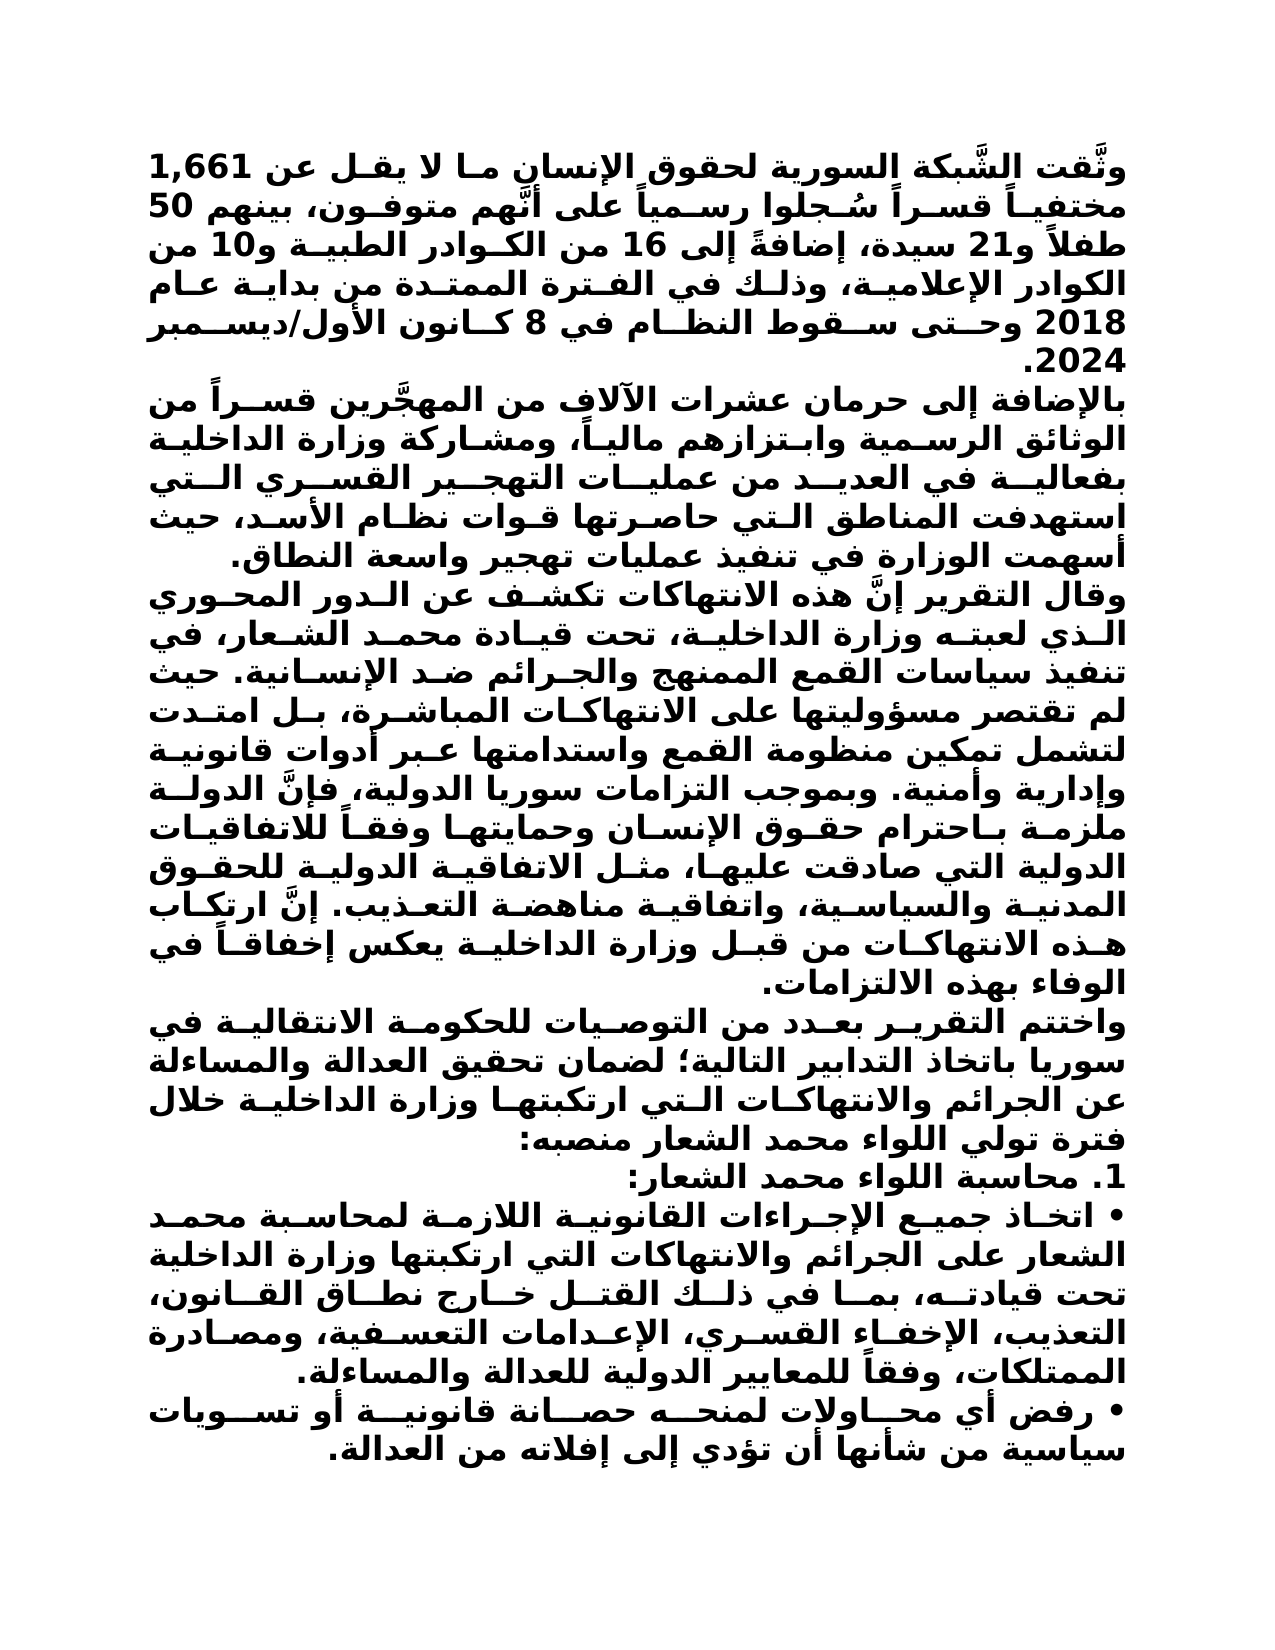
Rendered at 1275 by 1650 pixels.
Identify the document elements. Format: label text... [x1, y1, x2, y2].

text وثَّقت الشَّبكة السورية لحقوق الإنسان ما لا يقل عن 1,661 مختفياً قسراً سُجلوا رسمياً على أنَّهم متوفون، بينهم 50 طفلاً و21 سيدة، إضافةً إلى 16 من الكوادر الطبية و10 من الكوادر الإعلامية، وذلك في الفترة الممتدة من بداية عام 2018 وحتى سقوط النظام في 8 كانون الأول/ديسمبر 2024. [148, 148, 1127, 381]
text وقال التقرير إنَّ هذه الانتهاكات تكشف عن الدور المحوري الذي لعبته وزارة الداخلية، تحت قيادة محمد الشعار، في تنفيذ سياسات القمع الممنهج والجرائم ضد الإنسانية. حيث لم تقتصر مسؤوليتها على الانتهاكات المباشرة، بل امتدت لتشمل تمكين منظومة القمع واستدامتها عبر أدوات قانونية وإدارية وأمنية. وبموجب التزامات سوريا الدولية، فإنَّ الدولة ملزمة باحترام حقوق الإنسان وحمايتها وفقاً للاتفاقيات الدولية التي صادقت عليها، مثل الاتفاقية الدولية للحقوق المدنية والسياسية، واتفاقية مناهضة التعذيب. إنَّ ارتكاب هذه الانتهاكات من قبل وزارة الداخلية يعكس إخفاقاً في الوفاء بهذه الالتزامات. [148, 575, 1127, 1002]
text • رفض أي محاولات لمنحه حصانة قانونية أو تسويات سياسية من شأنها أن تؤدي إلى إفلاته من العدالة. [148, 1391, 1127, 1469]
text بالإضافة إلى حرمان عشرات الآلاف من المهجَّرين قسراً من الوثائق الرسمية وابتزازهم مالياً، ومشاركة وزارة الداخلية بفعالية في العديد من عمليات التهجير القسري التي استهدفت المناطق التي حاصرتها قوات نظام الأسد، حيث أسهمت الوزارة في تنفيذ عمليات تهجير واسعة النطاق. [148, 381, 1127, 575]
text واختتم التقرير بعدد من التوصيات للحكومة الانتقالية في سوريا باتخاذ التدابير التالية؛ لضمان تحقيق العدالة والمساءلة عن الجرائم والانتهاكات التي ارتكبتها وزارة الداخلية خلال فترة تولي اللواء محمد الشعار منصبه: [148, 1002, 1127, 1158]
text 1. محاسبة اللواء محمد الشعار: [148, 1158, 1127, 1197]
text • اتخاذ جميع الإجراءات القانونية اللازمة لمحاسبة محمد الشعار على الجرائم والانتهاكات التي ارتكبتها وزارة الداخلية تحت قيادته، بما في ذلك القتل خارج نطاق القانون، التعذيب، الإخفاء القسري، الإعدامات التعسفية، ومصادرة الممتلكات، وفقاً للمعايير الدولية للعدالة والمساءلة. [148, 1197, 1127, 1391]
